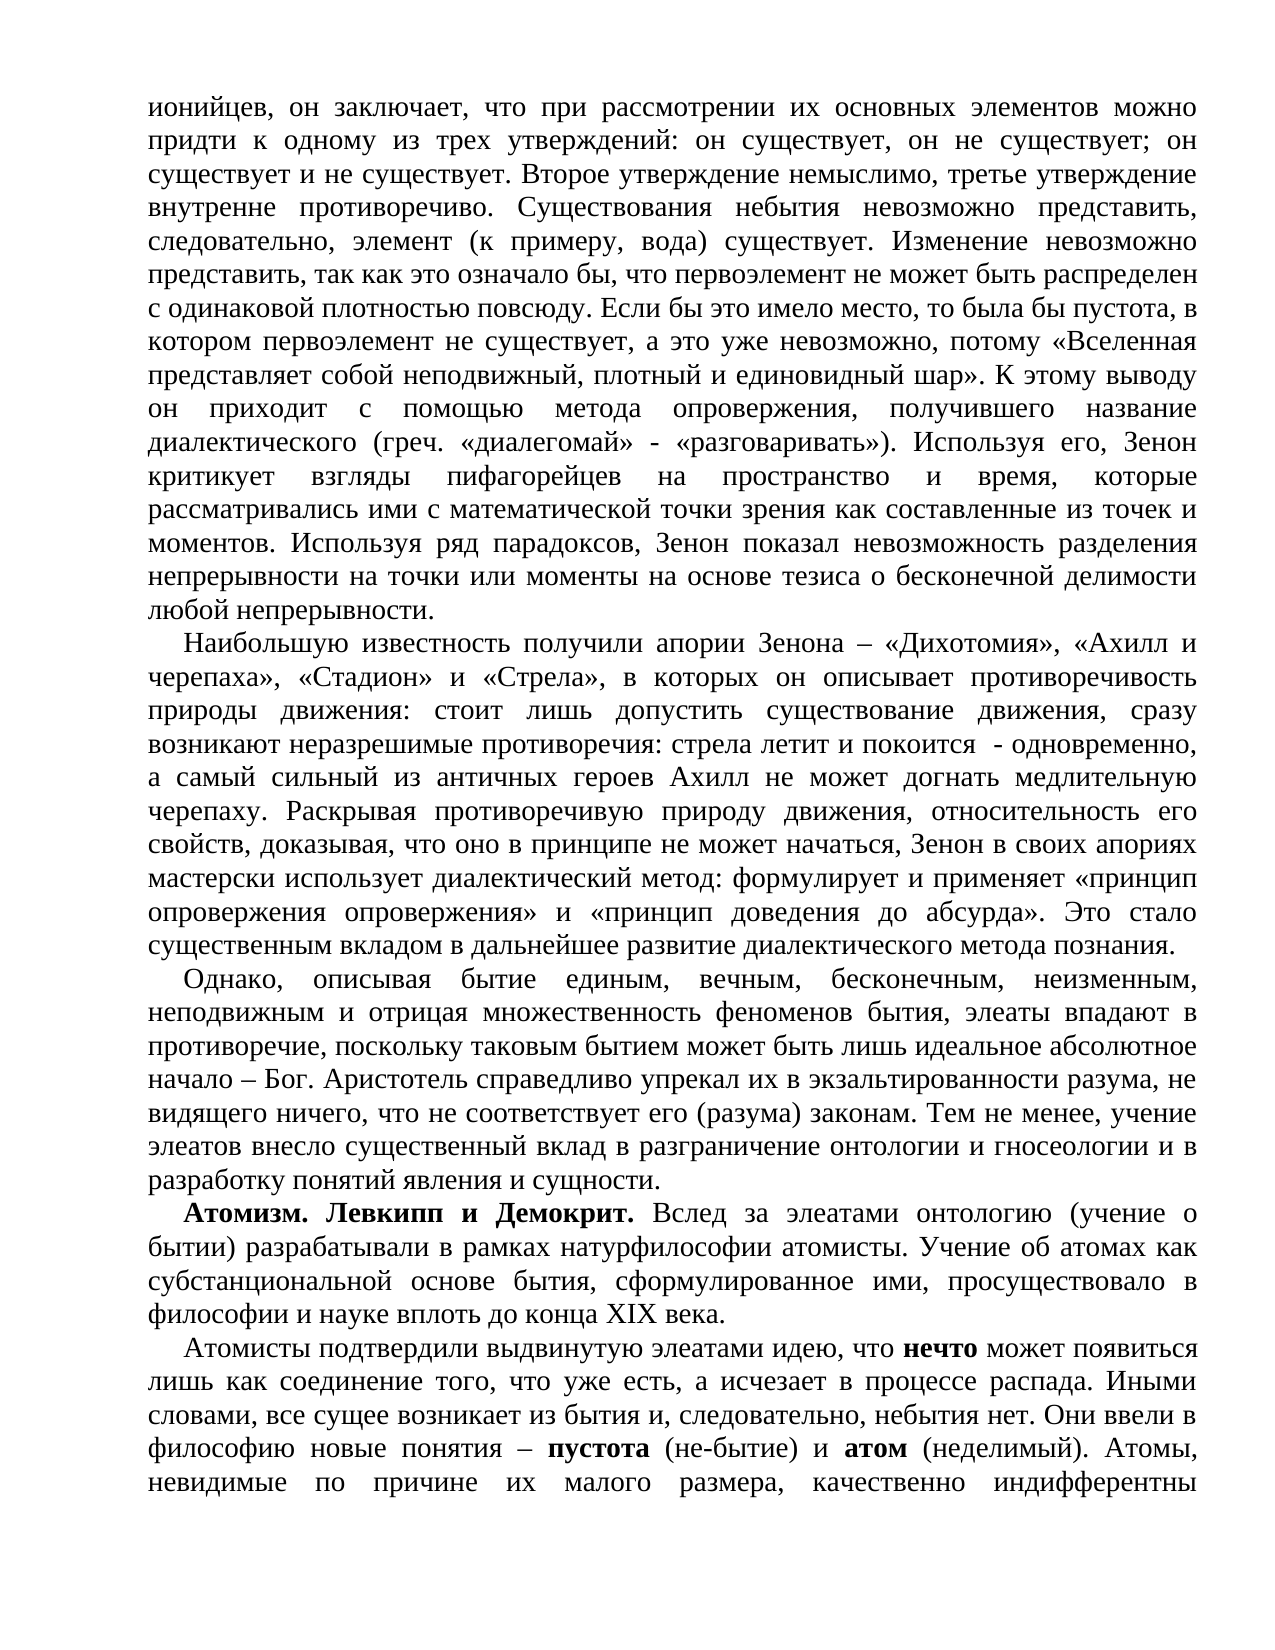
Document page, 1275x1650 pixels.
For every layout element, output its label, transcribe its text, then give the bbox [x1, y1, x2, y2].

text Однако, описывая бытие единым, вечным, бесконечным, неизменным, неподвижным и отрицая множественность феноменов бытия, элеаты впадают в противоречие, поскольку таковым бытием может быть лишь идеальное абсолютное начало – Бог. Аристотель справедливо упрекал их в экзальтированности разума, не видящего ничего, что не соответствует его (разума) законам. Тем не менее, учение элеатов внесло существенный вклад в разграничение онтологии и гносеологии и в разработку понятий явления и сущности. [148, 961, 1198, 1196]
text Наибольшую известность получили апории Зенона – «Дихотомия», «Ахилл и черепаха», «Стадион» и «Стрела», в которых он описывает противоречивость природы движения: стоит лишь допустить существование движения, сразу возникают неразрешимые противоречия: стрела летит и покоится - одновременно, а самый сильный из античных героев Ахилл не может догнать медлительную черепаху. Раскрывая противоречивую природу движения, относительность его свойств, доказывая, что оно в принципе не может начаться, Зенон в своих апориях мастерски использует диалектический метод: формулирует и применяет «принцип опровержения опровержения» и «принцип доведения до абсурда». Это стало существенным вкладом в дальнейшее развитие диалектического метода познания. [148, 625, 1198, 961]
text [148, 89, 1198, 625]
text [148, 1330, 1198, 1497]
text Атомизм. Левкипп и Демокрит. Вслед за элеатами онтологию (учение о бытии) разрабатывали в рамках натурфилософии атомисты. Учение об атомах как субстанциональной основе бытия, сформулированное ими, просуществовало в философии и науке вплоть до конца XIX века. [148, 1196, 1198, 1330]
